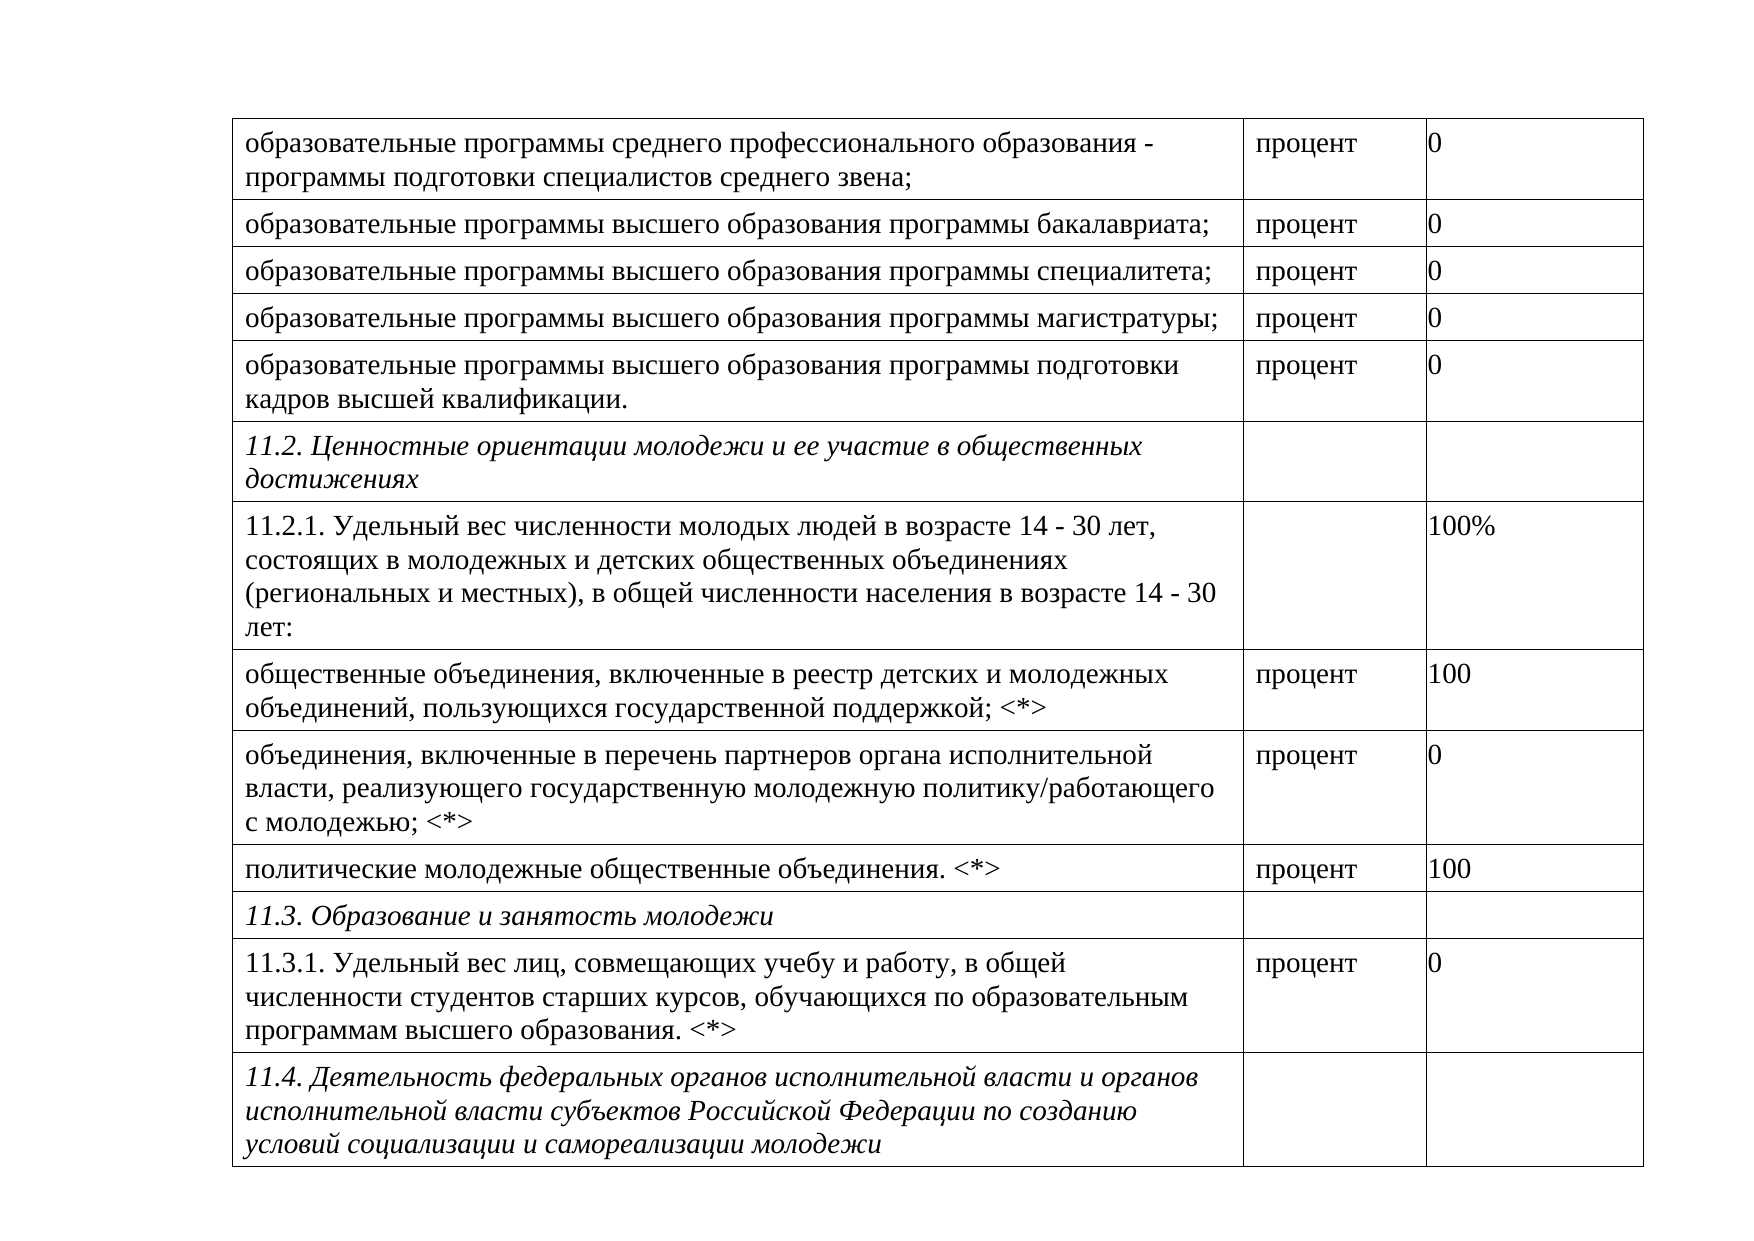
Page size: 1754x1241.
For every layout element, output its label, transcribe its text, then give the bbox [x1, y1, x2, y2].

table_cell процент [1244, 247, 1426, 293]
table_cell [1244, 422, 1426, 501]
table_cell процент [1244, 294, 1426, 340]
table_cell 11.2.1. Удельный вес численности молодых людей в возрасте 14 - 30 лет, состоящих в молодежных и детских общественных объединениях (региональных и местных), в общей численности населения в возрасте 14 - 30 лет: [233, 502, 1243, 649]
table_cell 100 [1427, 845, 1643, 891]
table_cell процент [1244, 650, 1426, 729]
table_cell [1427, 422, 1643, 501]
table_cell общественные объединения, включенные в реестр детских и молодежных объединений, пользующихся государственной поддержкой; <*> [233, 650, 1243, 729]
table_cell 0 [1427, 939, 1643, 1052]
table_cell 0 [1427, 247, 1643, 293]
table_cell образовательные программы высшего образования программы магистратуры; [233, 294, 1243, 340]
table_cell 11.4. Деятельность федеральных органов исполнительной власти и органов исполнительной власти субъектов Российской Федерации по созданию условий социализации и самореализации молодежи [233, 1053, 1243, 1166]
table_cell 11.2. Ценностные ориентации молодежи и ее участие в общественных достижениях [233, 422, 1243, 501]
table_cell процент [1244, 200, 1426, 246]
table_cell процент [1244, 939, 1426, 1052]
table_cell [1427, 892, 1643, 938]
table_cell [1427, 1053, 1643, 1166]
table_cell [1244, 1053, 1426, 1166]
table_cell 100% [1427, 502, 1643, 649]
table_cell [1244, 892, 1426, 938]
table_cell 100 [1427, 650, 1643, 729]
table_cell процент [1244, 119, 1426, 199]
table_cell объединения, включенные в перечень партнеров органа исполнительной власти, реализующего государственную молодежную политику/работающего с молодежью; <*> [233, 731, 1243, 844]
table_cell процент [1244, 731, 1426, 844]
table_cell образовательные программы высшего образования программы подготовки кадров высшей квалификации. [233, 341, 1243, 421]
table_cell 0 [1427, 731, 1643, 844]
table_cell 0 [1427, 341, 1643, 421]
table_cell 0 [1427, 119, 1643, 199]
table_cell политические молодежные общественные объединения. <*> [233, 845, 1243, 891]
table_cell образовательные программы высшего образования программы специалитета; [233, 247, 1243, 293]
table_cell процент [1244, 341, 1426, 421]
table_cell 11.3.1. Удельный вес лиц, совмещающих учебу и работу, в общей численности студентов старших курсов, обучающихся по образовательным программам высшего образования. <*> [233, 939, 1243, 1052]
table_cell процент [1244, 845, 1426, 891]
table_cell 11.3. Образование и занятость молодежи [233, 892, 1243, 938]
table_cell [1244, 502, 1426, 649]
table_cell 0 [1427, 200, 1643, 246]
table_cell образовательные программы среднего профессионального образования - программы подготовки специалистов среднего звена; [233, 119, 1243, 199]
table_cell образовательные программы высшего образования программы бакалавриата; [233, 200, 1243, 246]
table_cell 0 [1427, 294, 1643, 340]
